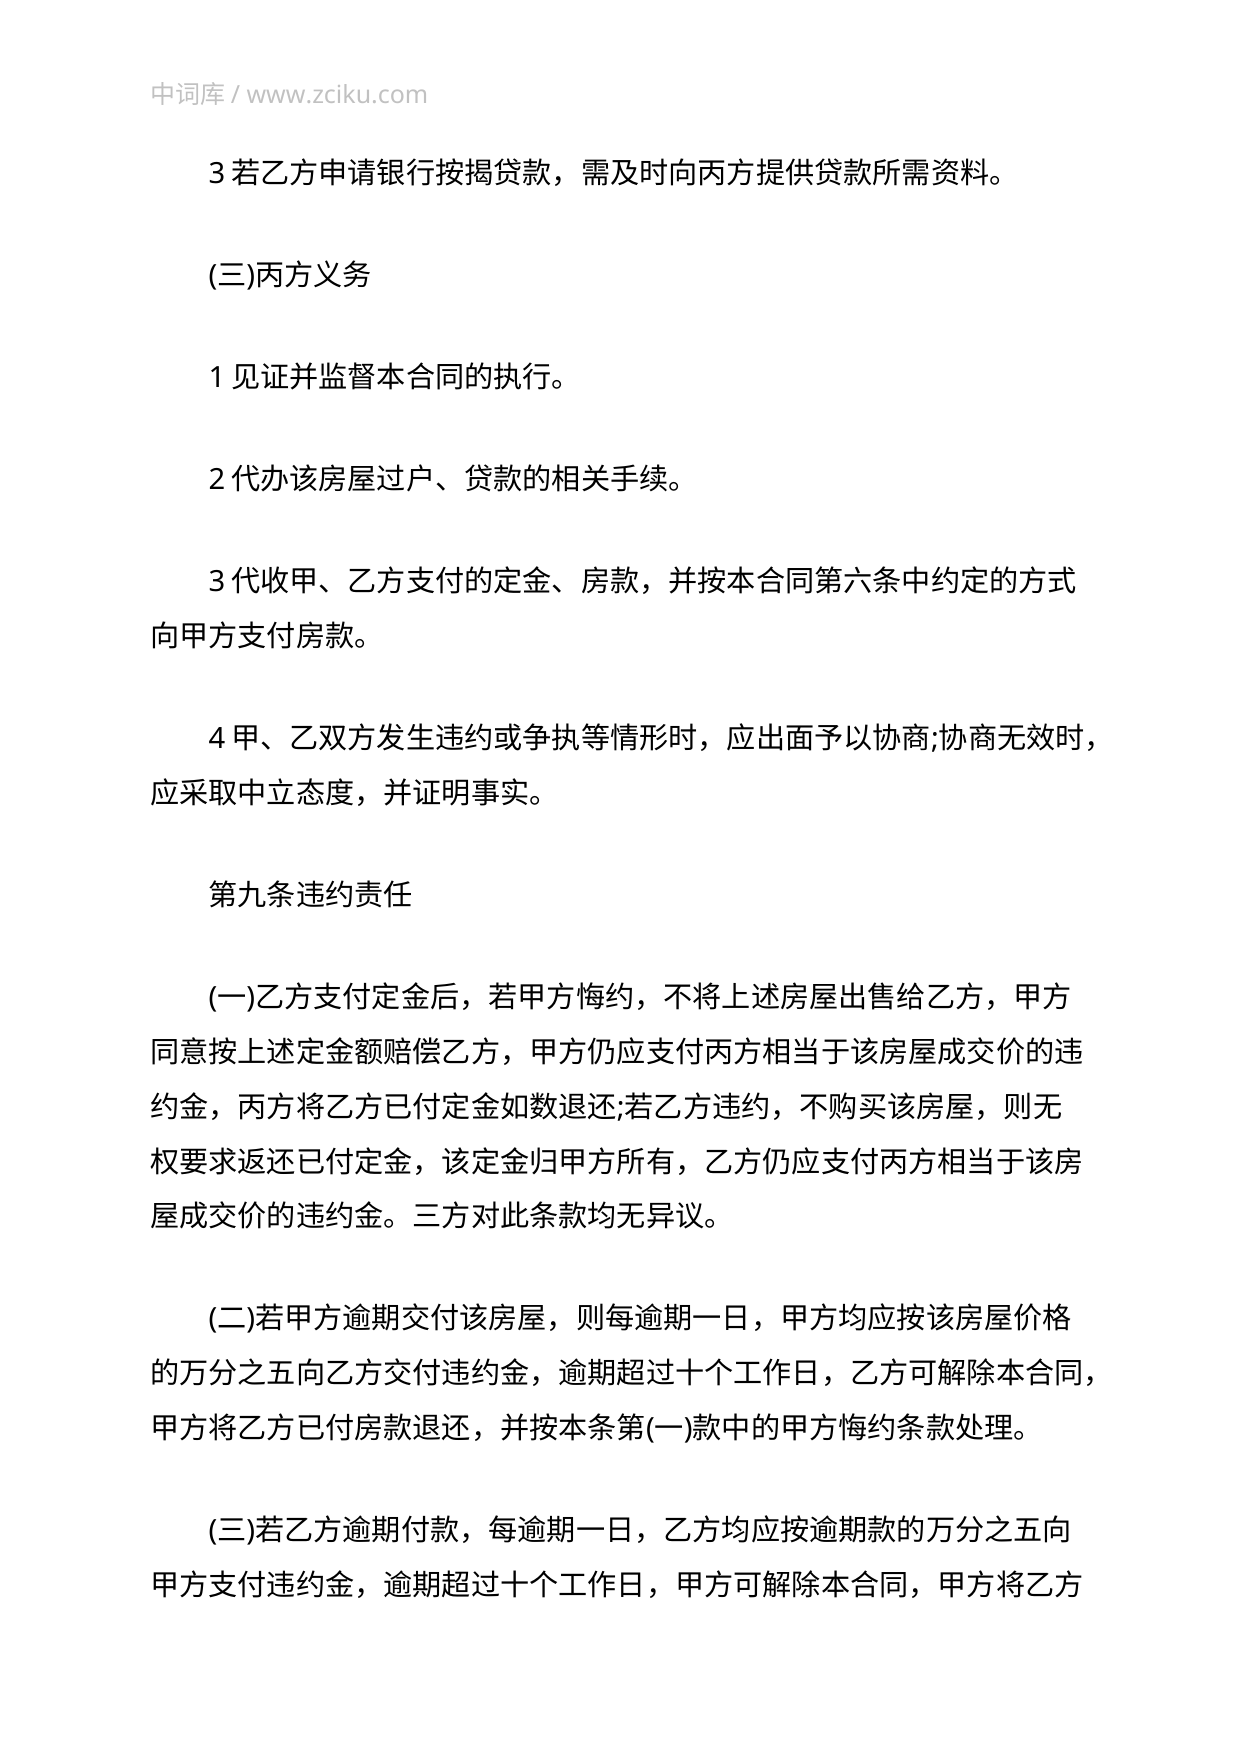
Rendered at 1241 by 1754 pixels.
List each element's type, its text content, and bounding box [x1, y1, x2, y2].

text (二)若甲方逾期交付该房屋，则每逾期一日，甲方均应按该房屋价格的万分之五向乙方交付违约金，逾期超过十个工作日，乙方可解除本合同，甲方将乙方已付房款退还，并按本条第(一)款中的甲方悔约条款处理。 [150, 1295, 1090, 1447]
text (一)乙方支付定金后，若甲方悔约，不将上述房屋出售给乙方，甲方同意按上述定金额赔偿乙方，甲方仍应支付丙方相当于该房屋成交价的违约金，丙方将乙方已付定金如数退还;若乙方违约，不购买该房屋，则无权要求返还已付定金，该定金归甲方所有，乙方仍应支付丙方相当于该房屋成交价的违约金。三方对此条款均无异议。 [150, 973, 1090, 1235]
text 3代收甲、乙方支付的定金、房款，并按本合同第六条中约定的方式向甲方支付房款。 [150, 558, 1090, 655]
text (三)丙方义务 [150, 252, 1090, 294]
text 4甲、乙双方发生违约或争执等情形时，应出面予以协商;协商无效时，应采取中立态度，并证明事实。 [150, 715, 1090, 812]
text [150, 1507, 1090, 1604]
text 1见证并监督本合同的执行。 [150, 354, 1090, 396]
text 3若乙方申请银行按揭贷款，需及时向丙方提供贷款所需资料。 [150, 150, 1090, 192]
text 第九条违约责任 [150, 871, 1090, 914]
text 2代办该房屋过户、贷款的相关手续。 [150, 456, 1090, 498]
